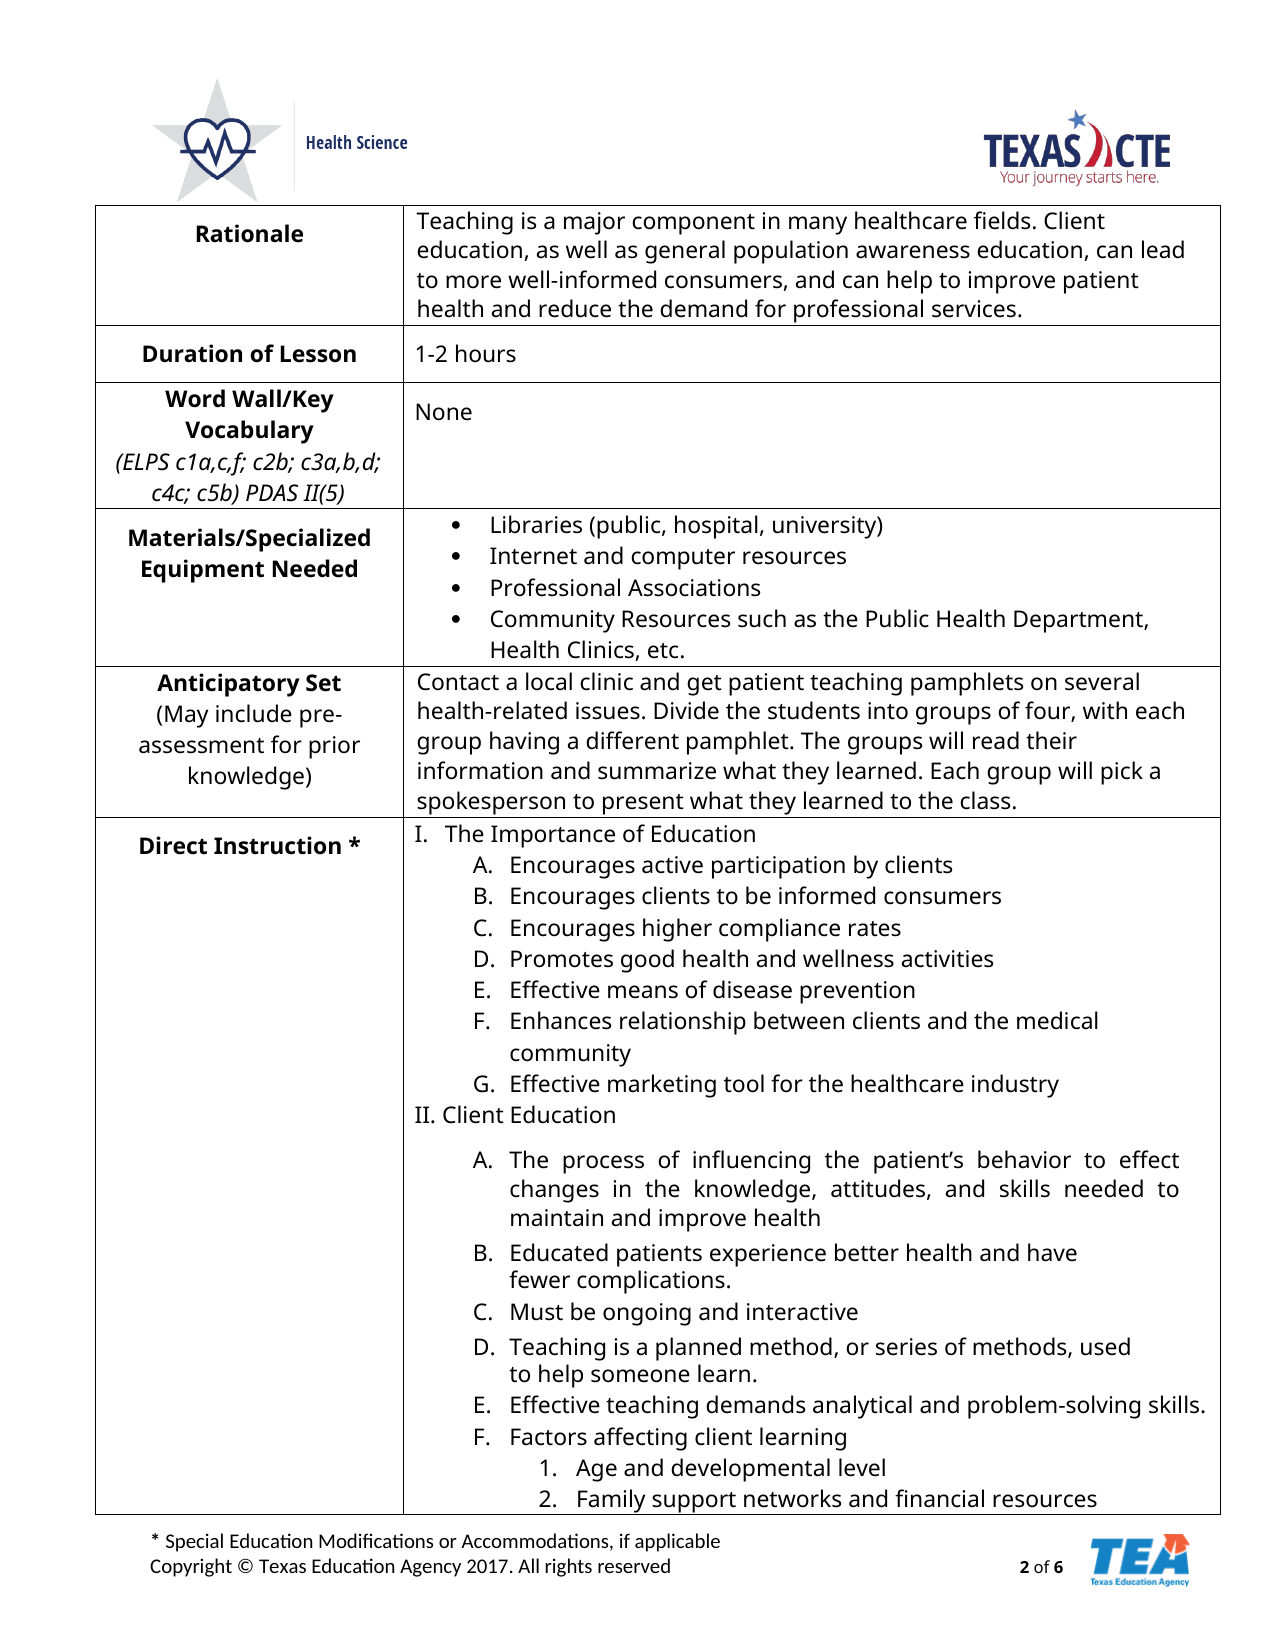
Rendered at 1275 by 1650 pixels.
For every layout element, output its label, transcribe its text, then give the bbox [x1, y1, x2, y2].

table_cell Materials/Specialized Equipment Needed [96, 509, 403, 666]
table_cell Contact a local clinic and get patient teaching pamphlets on several health-related issues. Divide the students into groups of four, with each group having a different pamphlet. The groups will read their information and summarize what they learned. Each group will pick a spokesperson to present what they learned to the class. [404, 667, 1220, 817]
table_cell Libraries (public, hospital, university) Internet and computer resources Professional Associations Community Resources such as the Public Health Department, Health Clinics, etc. [404, 509, 1220, 666]
table_cell Rationale [96, 206, 403, 325]
picture [1090, 1534, 1190, 1587]
picture [964, 98, 1189, 197]
table_cell Direct Instruction * [96, 818, 403, 1514]
picture [150, 75, 420, 205]
table_cell None [404, 383, 1220, 508]
table_cell Anticipatory Set (May include pre-assessment for prior knowledge) [96, 667, 403, 817]
table_cell Duration of Lesson [96, 326, 403, 382]
table_cell 1-2 hours [404, 326, 1220, 382]
table_cell Word Wall/Key Vocabulary (ELPS c1a,c,f; c2b; c3a,b,d; c4c; c5b) PDAS II(5) [96, 383, 403, 508]
table_cell Teaching is a major component in many healthcare fields. Client education, as well as general population awareness education, can lead to more well-informed consumers, and can help to improve patient health and reduce the demand for professional services. [404, 206, 1220, 325]
